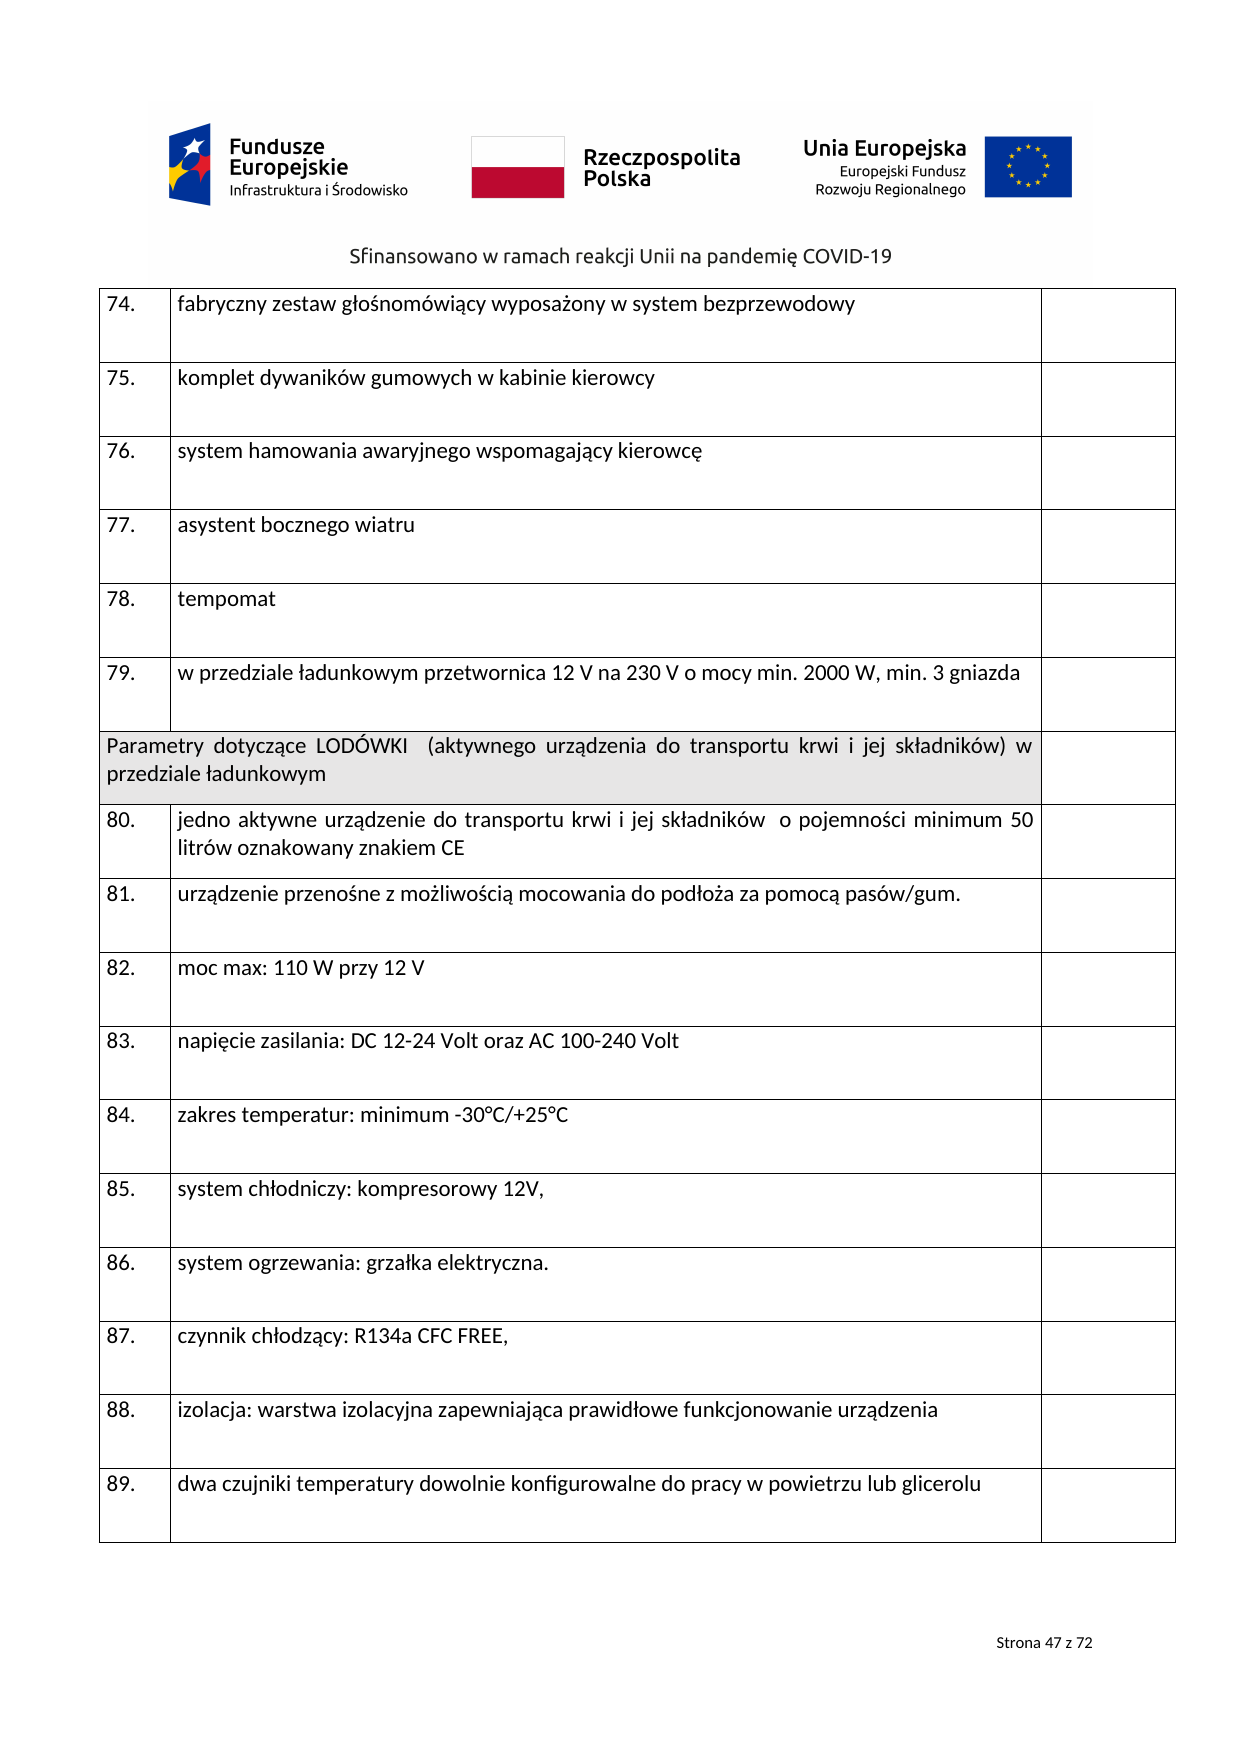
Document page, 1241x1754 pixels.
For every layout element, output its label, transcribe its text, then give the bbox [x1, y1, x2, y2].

picture [147, 101, 1093, 288]
table_cell [1042, 658, 1175, 731]
table_cell system hamowania awaryjnego wspomagający kierowcę [171, 437, 1041, 509]
table_cell napięcie zasilania: DC 12-24 Volt oraz AC 100-240 Volt [171, 1027, 1041, 1099]
table_cell [1042, 732, 1175, 804]
table_cell [100, 584, 170, 657]
table_cell [100, 363, 170, 436]
table_cell urządzenie przenośne z możliwością mocowania do podłoża za pomocą pasów/gum. [171, 879, 1041, 952]
table_cell [1042, 363, 1175, 436]
table_cell [1042, 1322, 1175, 1394]
table_cell [1042, 1174, 1175, 1247]
table_cell [1042, 437, 1175, 509]
table_cell komplet dywaników gumowych w kabinie kierowcy [171, 363, 1041, 436]
table_cell [100, 510, 170, 583]
table_cell jedno aktywne urządzenie do transportu krwi i jej składników o pojemności minimum 50 litrów oznakowany znakiem CE [171, 805, 1041, 878]
table_cell [100, 805, 170, 878]
table_cell izolacja: warstwa izolacyjna zapewniająca prawidłowe funkcjonowanie urządzenia [171, 1395, 1041, 1468]
table_cell fabryczny zestaw głośnomówiący wyposażony w system bezprzewodowy [171, 289, 1041, 362]
table_cell [1042, 1100, 1175, 1173]
table_cell [100, 1248, 170, 1321]
table_cell [1042, 805, 1175, 878]
table_cell [1042, 879, 1175, 952]
table_cell [100, 1469, 170, 1542]
table_cell Parametry dotyczące LODÓWKI (aktywnego urządzenia do transportu krwi i jej składników) w przedziale ładunkowym [100, 732, 1041, 804]
table_cell [1042, 1469, 1175, 1542]
table_cell [1042, 1248, 1175, 1321]
table_cell zakres temperatur: minimum -30°C/+25°C [171, 1100, 1041, 1173]
table_cell tempomat [171, 584, 1041, 657]
table_cell system chłodniczy: kompresorowy 12V, [171, 1174, 1041, 1247]
table_cell [1042, 289, 1175, 362]
table_cell [100, 1322, 170, 1394]
table_cell [100, 953, 170, 1026]
table_cell [100, 437, 170, 509]
table_cell [100, 1174, 170, 1247]
table_cell moc max: 110 W przy 12 V [171, 953, 1041, 1026]
table_cell asystent bocznego wiatru [171, 510, 1041, 583]
table_cell [100, 1100, 170, 1173]
table_cell [100, 879, 170, 952]
table_cell system ogrzewania: grzałka elektryczna. [171, 1248, 1041, 1321]
table_cell [100, 1395, 170, 1468]
table_cell dwa czujniki temperatury dowolnie konfigurowalne do pracy w powietrzu lub glicerolu [171, 1469, 1041, 1542]
table_cell [1042, 1027, 1175, 1099]
table_cell [100, 658, 170, 731]
table_cell [1042, 584, 1175, 657]
table_cell [100, 1027, 170, 1099]
table_cell w przedziale ładunkowym przetwornica 12 V na 230 V o mocy min. 2000 W, min. 3 gniazda [171, 658, 1041, 731]
table_cell [100, 289, 170, 362]
table_cell [1042, 1395, 1175, 1468]
table_cell czynnik chłodzący: R134a CFC FREE, [171, 1322, 1041, 1394]
table_cell [1042, 953, 1175, 1026]
table_cell [1042, 510, 1175, 583]
